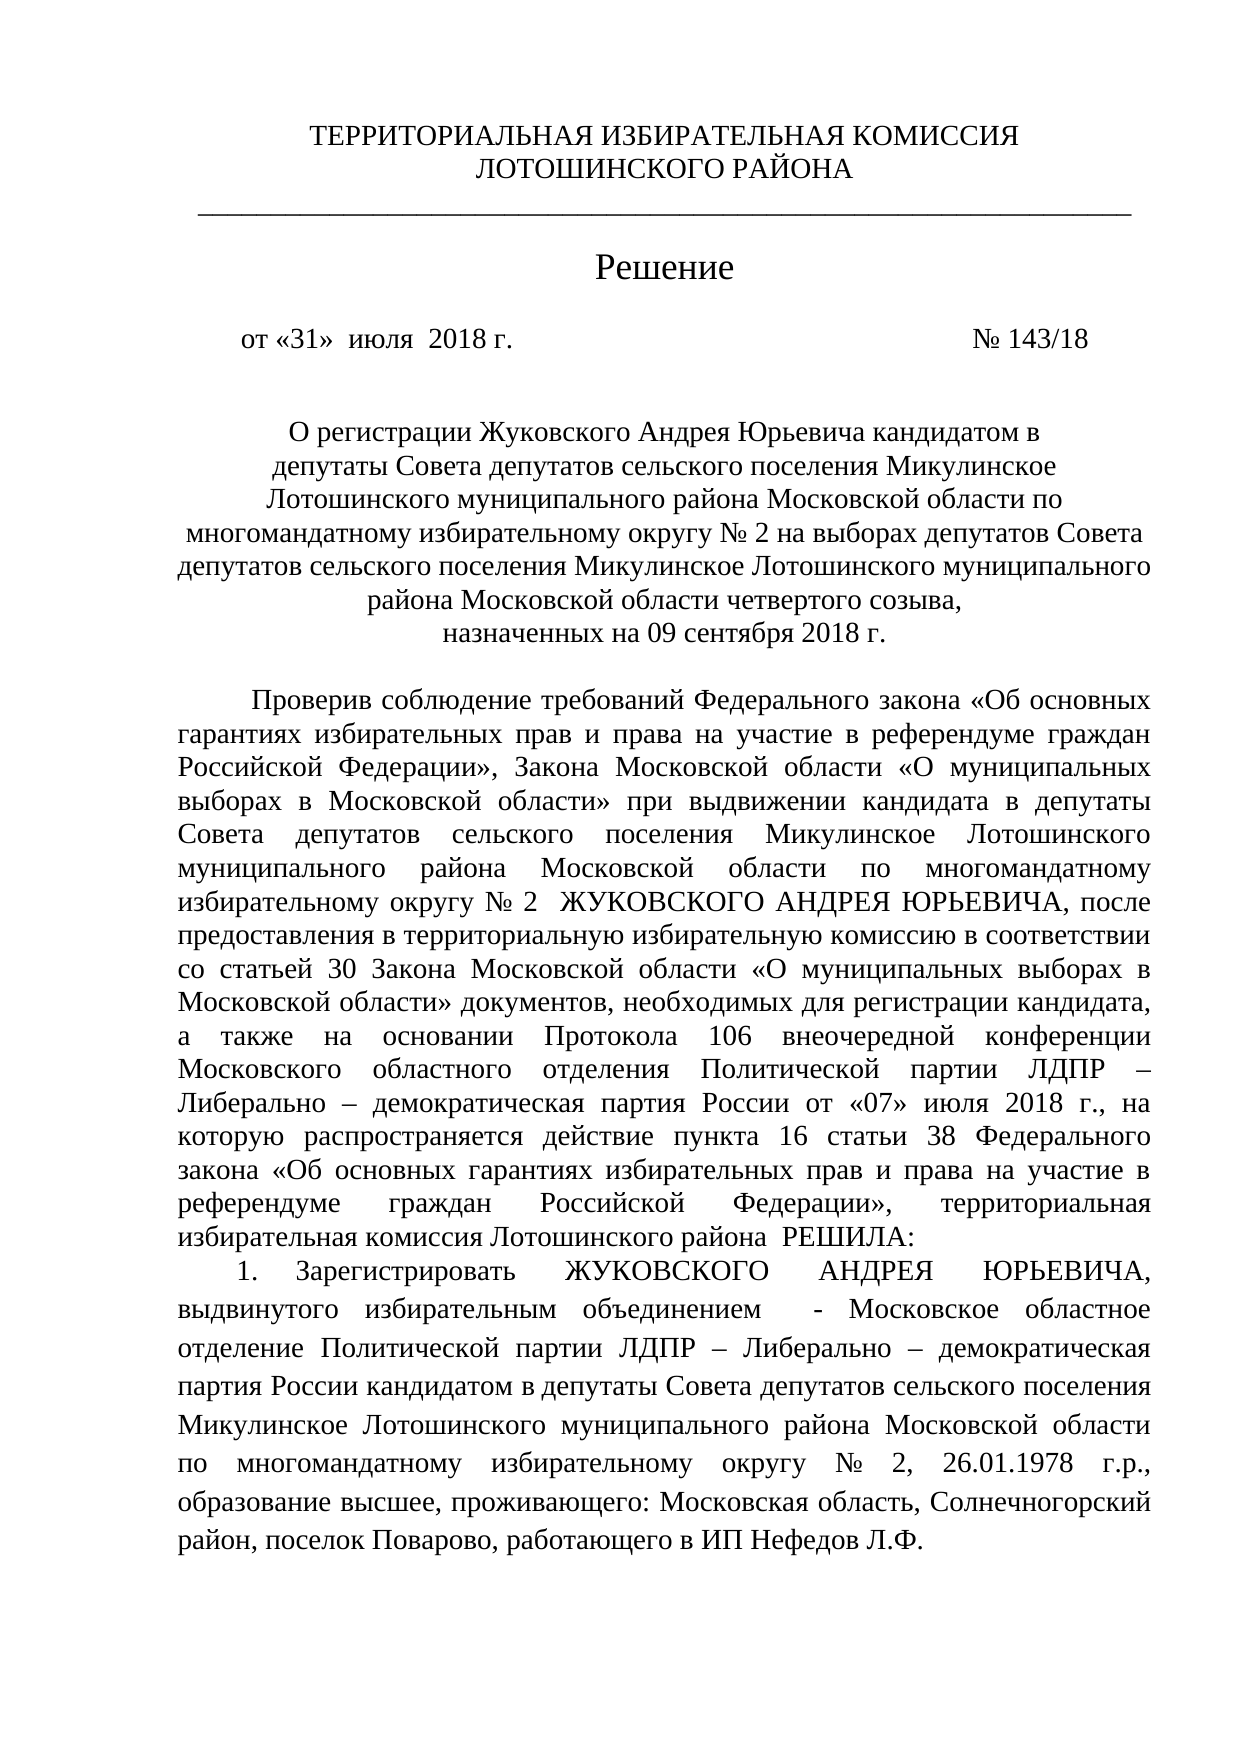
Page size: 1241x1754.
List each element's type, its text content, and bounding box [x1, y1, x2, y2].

text ТЕРРИТОРИАЛЬНАЯ ИЗБИРАТЕЛЬНАЯ КОМИССИЯ [177, 118, 1152, 152]
text Решение [177, 244, 1152, 288]
text ________________________________________________________________ [177, 185, 1152, 219]
list Зарегистрировать ЖУКОВСКОГО АНДРЕЯ ЮРЬЕВИЧА, выдвинутого избирательным объединением - Московское областное отделение Политической партии ЛДПР – Либерально – демократическая партия России кандидатом в депутаты Совета депутатов сельского поселения Микулинское Лотошинского муниципального района Московской области по многомандатному избирательному округу № 2, 26.01.1978 г.р., образование высшее, проживающего: Московская область, Солнечногорский район, поселок Поварово, работающего в ИП Нефедов Л.Ф. [177, 1253, 1152, 1556]
subtitle депутаты Совета депутатов сельского поселения Микулинское Лотошинского муниципального района Московской области по многомандатному избирательному округу № 2 на выборах депутатов Совета депутатов сельского поселения Микулинское Лотошинского муниципального района Московской области четвертого созыва, [177, 448, 1152, 615]
subtitle Проверив соблюдение требований Федерального закона «Об основных гарантиях избирательных прав и права на участие в референдуме граждан Российской Федерации», Закона Московской области «О муниципальных выборах в Московской области» при выдвижении кандидата в депутаты Совета депутатов сельского поселения Микулинское Лотошинского муниципального района Московской области по многомандатному избирательному округу № 2 ЖУКОВСКОГО АНДРЕЯ ЮРЬЕВИЧА, после предоставления в территориальную избирательную комиссию в соответствии со статьей 30 Закона Московской области «О муниципальных выборах в Московской области» документов, необходимых для регистрации кандидата, а также на основании Протокола 106 внеочередной конференции Московского областного отделения Политической партии ЛДПР – Либерально – демократическая партия России от «07» июля 2018 г., на которую распространяется действие пункта 16 статьи 38 Федерального закона «Об основных гарантиях избирательных прав и права на участие в референдуме граждан Российской Федерации», территориальная избирательная комиссия Лотошинского района РЕШИЛА: [177, 682, 1152, 1253]
subtitle назначенных на 09 сентября 2018 г. [177, 615, 1152, 649]
text ЛОТОШИНСКОГО РАЙОНА [177, 152, 1152, 185]
subtitle О регистрации Жуковского Андрея Юрьевича кандидатом в [177, 414, 1152, 448]
text от «31» июля 2018 г. № 143/18 [177, 321, 1152, 355]
